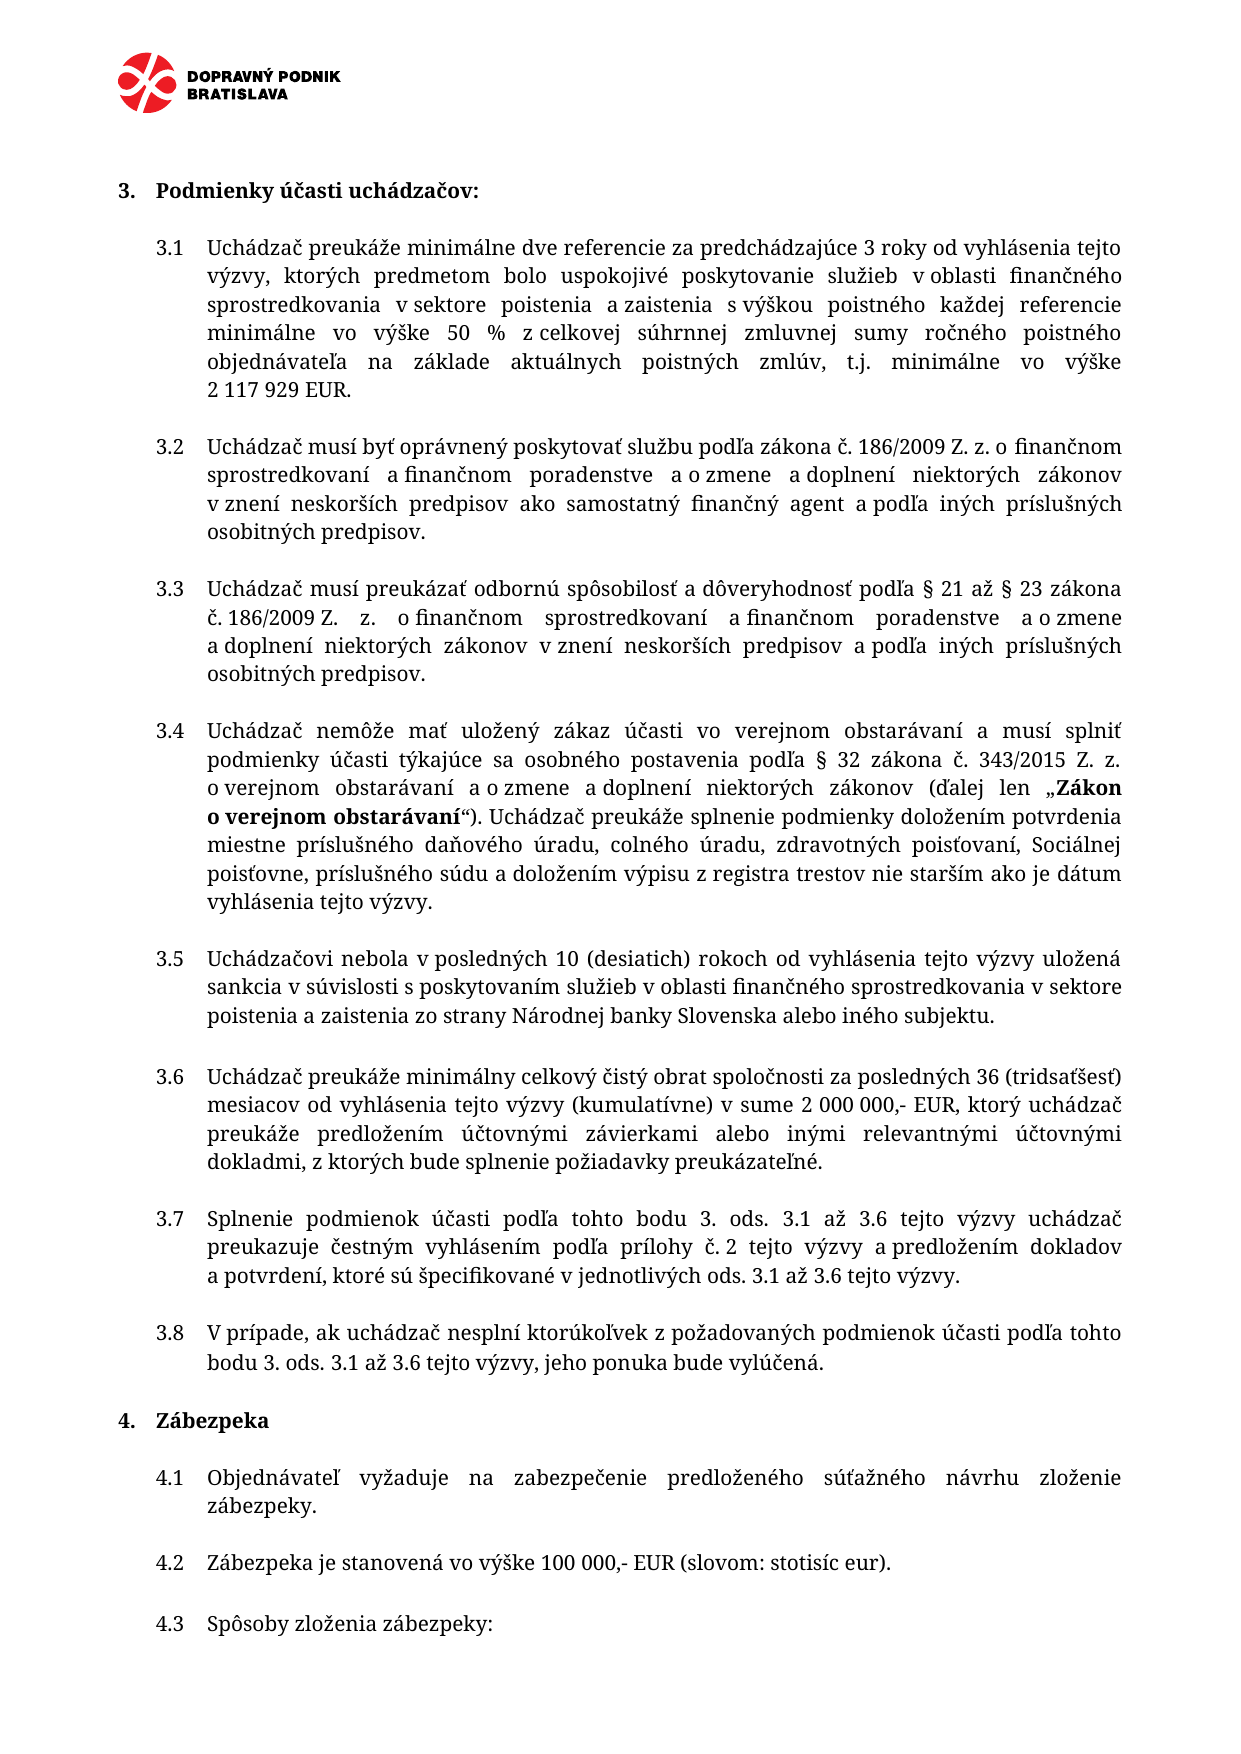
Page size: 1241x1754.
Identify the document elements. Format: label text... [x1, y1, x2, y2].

list Uchádzač preukáže minimálne dve referencie za predchádzajúce 3 roky od vyhlásenia tejto výzvy, ktorých predmetom bolo uspokojivé poskytovanie služieb v oblasti finančného sprostredkovania v sektore poistenia a zaistenia s výškou poistného každej referencie minimálne vo výške 50 % z celkovej súhrnnej zmluvnej sumy ročného poistného objednávateľa na základe aktuálnych poistných zmlúv, t.j. minimálne vo výške 2 117 929 EUR. [156, 233, 1122, 404]
list Podmienky účasti uchádzačov: [118, 176, 1122, 204]
list Uchádzač musí byť oprávnený poskytovať službu podľa zákona č. 186/2009 Z. z. o finančnom sprostredkovaní a finančnom poradenstve a o zmene a doplnení niektorých zákonov v znení neskorších predpisov ako samostatný finančný agent a podľa iných príslušných osobitných predpisov. [156, 432, 1122, 546]
list Zábezpeka je stanovená vo výške 100 000,- EUR (slovom: stotisíc eur). [156, 1548, 1122, 1577]
list Splnenie podmienok účasti podľa tohto bodu 3. ods. 3.1 až 3.6 tejto výzvy uchádzač preukazuje čestným vyhlásením podľa prílohy č. 2 tejto výzvy a predložením dokladov a potvrdení, ktoré sú špecifikované v jednotlivých ods. 3.1 až 3.6 tejto výzvy. [156, 1204, 1122, 1289]
list Zábezpeka [118, 1406, 1122, 1434]
list Uchádzač nemôže mať uložený zákaz účasti vo verejnom obstarávaní a musí splniť podmienky účasti týkajúce sa osobného postavenia podľa § 32 zákona č. 343/2015 Z. z. o verejnom obstarávaní a o zmene a doplnení niektorých zákonov (ďalej len „Zákon o verejnom obstarávaní“). Uchádzač preukáže splnenie podmienky doložením potvrdenia miestne príslušného daňového úradu, colného úradu, zdravotných poisťovaní, Sociálnej poisťovne, príslušného súdu a doložením výpisu z registra trestov nie starším ako je dátum vyhlásenia tejto výzvy. [156, 716, 1122, 916]
list Objednávateľ vyžaduje na zabezpečenie predloženého súťažného návrhu zloženie zábezpeky. [156, 1463, 1122, 1520]
list Spôsoby zloženia zábezpeky: [156, 1609, 1122, 1638]
list V prípade, ak uchádzač nesplní ktorúkoľvek z požadovaných podmienok účasti podľa tohto bodu 3. ods. 3.1 až 3.6 tejto výzvy, jeho ponuka bude vylúčená. [156, 1318, 1122, 1377]
list Uchádzač musí preukázať odbornú spôsobilosť a dôveryhodnosť podľa § 21 až § 23 zákona č. 186/2009 Z. z. o finančnom sprostredkovaní a finančnom poradenstve a o zmene a doplnení niektorých zákonov v znení neskorších predpisov a podľa iných príslušných osobitných predpisov. [156, 574, 1122, 688]
list Uchádzačovi nebola v posledných 10 (desiatich) rokoch od vyhlásenia tejto výzvy uložená sankcia v súvislosti s poskytovaním služieb v oblasti finančného sprostredkovania v sektore poistenia a zaistenia zo strany Národnej banky Slovenska alebo iného subjektu. [156, 944, 1122, 1029]
list Uchádzač preukáže minimálny celkový čistý obrat spoločnosti za posledných 36 (tridsaťšesť) mesiacov od vyhlásenia tejto výzvy (kumulatívne) v sume 2 000 000,- EUR, ktorý uchádzač preukáže predložením účtovnými závierkami alebo inými relevantnými účtovnými dokladmi, z ktorých bude splnenie požiadavky preukázateľné. [156, 1062, 1122, 1176]
